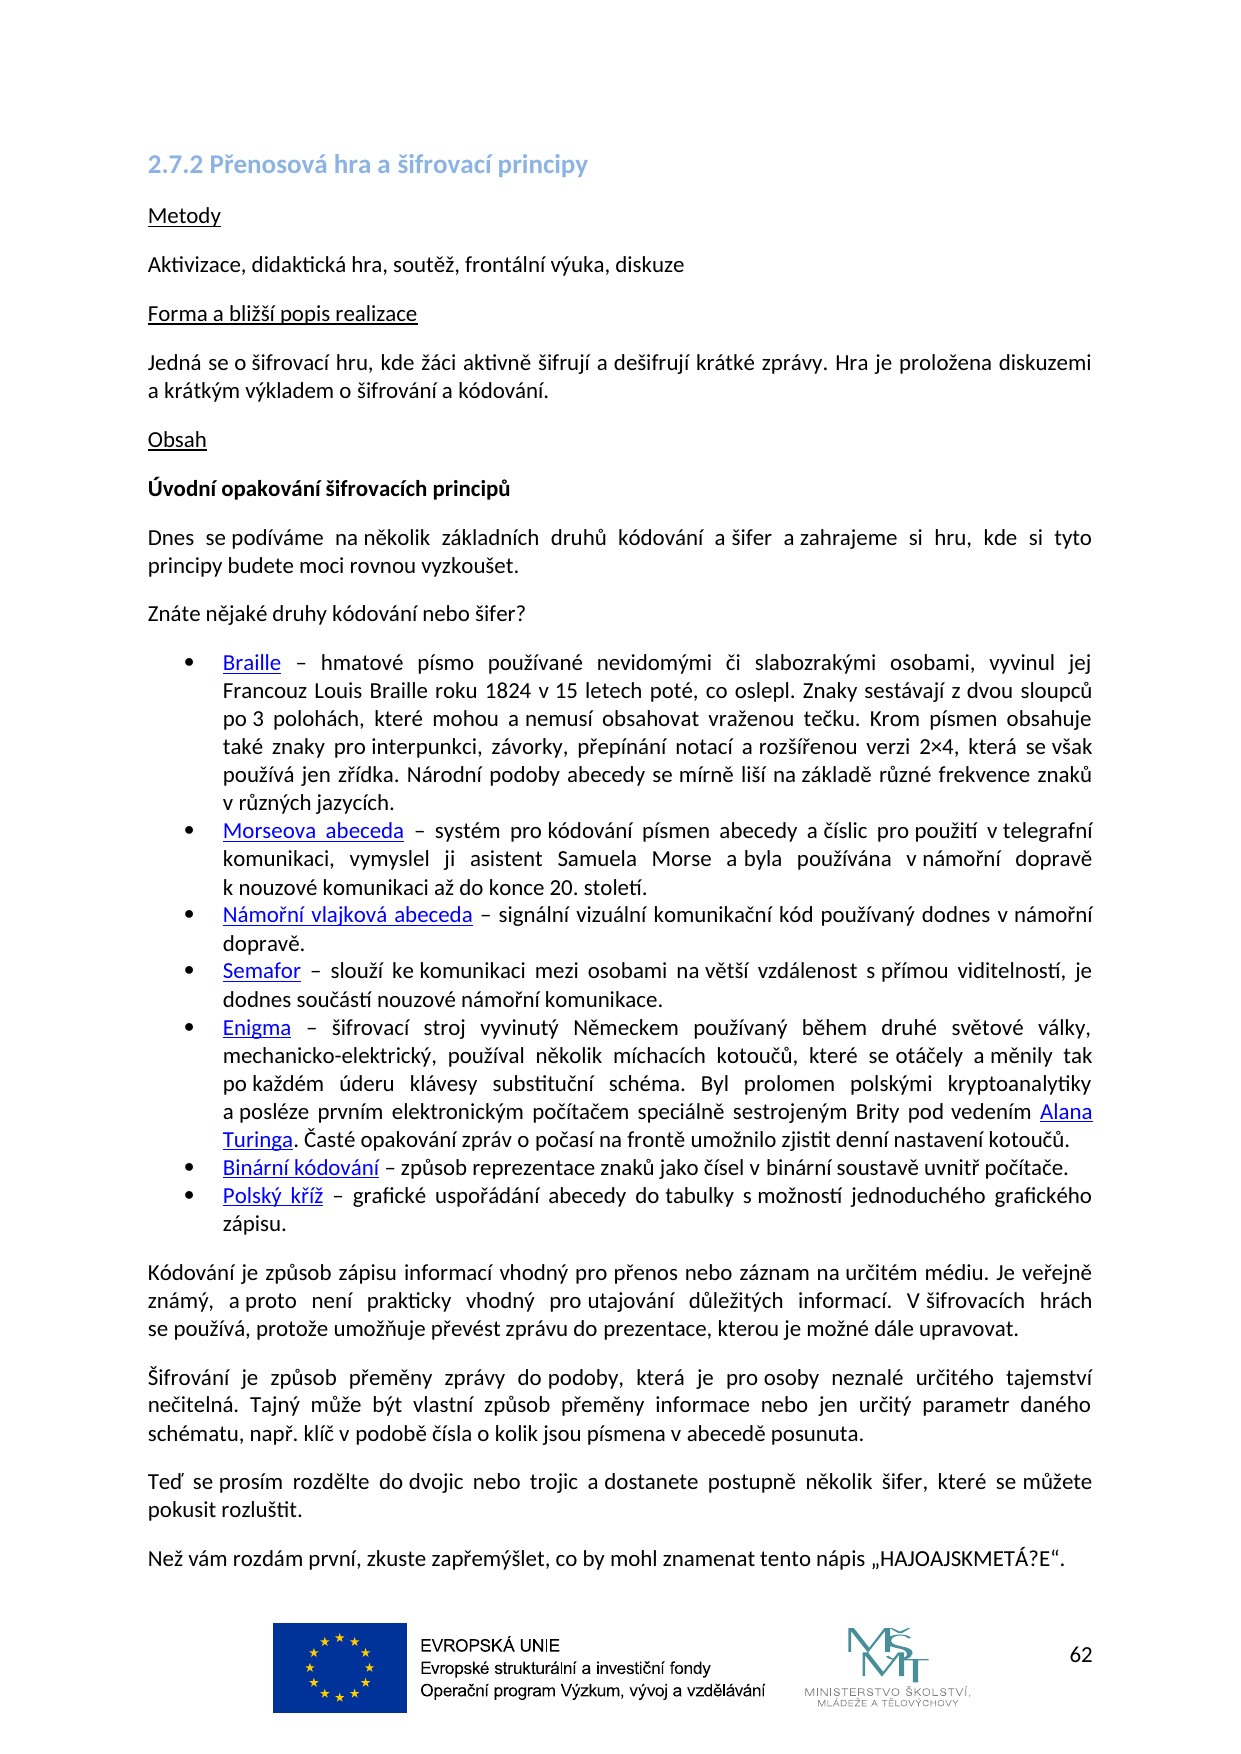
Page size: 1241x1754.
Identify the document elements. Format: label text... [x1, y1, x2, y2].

text Jedná se o šifrovací hru, kde žáci aktivně šifrují a dešifrují krátké zprávy. Hra je proložena diskuzemi a krátkým výkladem o šifrování a kódování. [148, 348, 1092, 404]
text Šifrování je způsob přeměny zprávy do podoby, která je pro osoby neznalé určitého tajemství nečitelná. Tajný může být vlastní způsob přeměny informace nebo jen určitý parametr daného schématu, např. klíč v podobě čísla o kolik jsou písmena v abecedě posunuta. [148, 1363, 1092, 1447]
text Aktivizace, didaktická hra, soutěž, frontální výuka, diskuze [148, 250, 1092, 278]
text Obsah [148, 425, 1092, 453]
list Námořní vlajková abeceda – signální vizuální komunikační kód používaný dodnes v námořní dopravě. [185, 901, 1092, 957]
list Binární kódování – způsob reprezentace znaků jako čísel v binární soustavě uvnitř počítače. [185, 1153, 1092, 1181]
text Kódování je způsob zápisu informací vhodný pro přenos nebo záznam na určitém médiu. Je veřejně známý, a proto není prakticky vhodný pro utajování důležitých informací. V šifrovacích hrách se používá, protože umožňuje převést zprávu do prezentace, kterou je možné dále upravovat. [148, 1258, 1092, 1342]
text Dnes se podíváme na několik základních druhů kódování a šifer a zahrajeme si hru, kde si tyto principy budete moci rovnou vyzkoušet. [148, 523, 1092, 579]
text Metody [148, 202, 1092, 229]
list Enigma – šifrovací stroj vyvinutý Německem používaný během druhé světové války, mechanicko-elektrický, používal několik míchacích kotoučů, které se otáčely a měnily tak po každém úderu klávesy substituční schéma. Byl prolomen polskými kryptoanalytiky a posléze prvním elektronickým počítačem speciálně sestrojeným Brity pod vedením Alana Turinga. Časté opakování zpráv o počasí na frontě umožnilo zjistit denní nastavení kotoučů. [185, 1013, 1092, 1153]
text Znáte nějaké druhy kódování nebo šifer? [148, 599, 1092, 628]
text Teď se prosím rozdělte do dvojic nebo trojic a dostanete postupně několik šifer, které se můžete pokusit rozluštit. [148, 1467, 1092, 1523]
list Morseova abeceda – systém pro kódování písmen abecedy a číslic pro použití v telegrafní komunikaci, vymyslel ji asistent Samuela Morse a byla používána v námořní dopravě k nouzové komunikaci až do konce 20. století. [185, 817, 1092, 901]
text Forma a bližší popis realizace [148, 299, 1092, 327]
text Než vám rozdám první, zkuste zapřemýšlet, co by mohl znamenat tento nápis „HAJOAJSKMETÁ?E“. [148, 1544, 1092, 1572]
subtitle 2.7.2 Přenosová hra a šifrovací principy [148, 148, 1092, 181]
list Semafor – slouží ke komunikaci mezi osobami na větší vzdálenost s přímou viditelností, je dodnes součástí nouzové námořní komunikace. [185, 957, 1092, 1013]
list Polský kříž – grafické uspořádání abecedy do tabulky s možností jednoduchého grafického zápisu. [185, 1181, 1092, 1237]
list Braille – hmatové písmo používané nevidomými či slabozrakými osobami, vyvinul jej Francouz Louis Braille roku 1824 v 15 letech poté, co oslepl. Znaky sestávají z dvou sloupců po 3 polohách, které mohou a nemusí obsahovat vraženou tečku. Krom písmen obsahuje také znaky pro interpunkci, závorky, přepínání notací a rozšířenou verzi 2×4, která se však používá jen zřídka. Národní podoby abecedy se mírně liší na základě různé frekvence znaků v různých jazycích. [185, 648, 1092, 817]
text Úvodní opakování šifrovacích principů [148, 474, 1092, 502]
